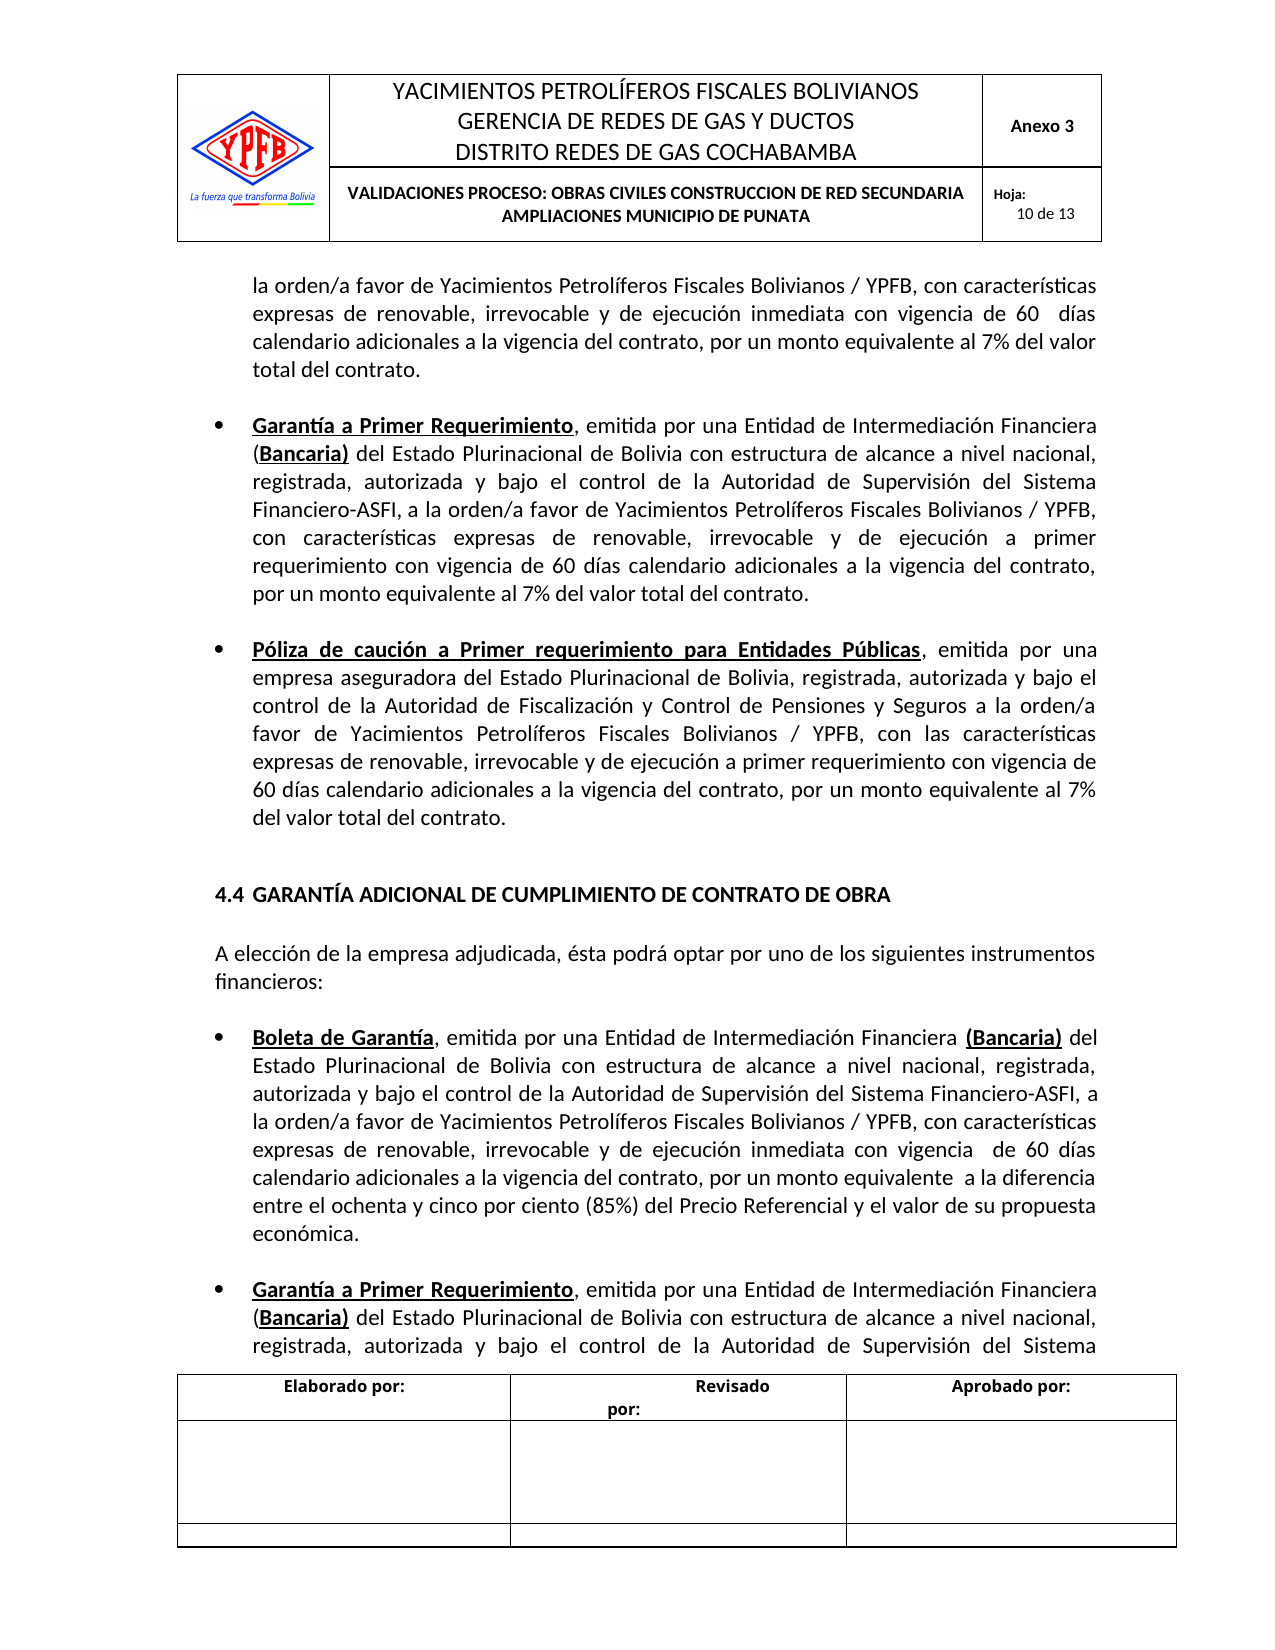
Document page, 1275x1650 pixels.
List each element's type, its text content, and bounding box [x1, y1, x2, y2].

picture [188, 105, 316, 211]
list Garantía a Primer Requerimiento, emitida por una Entidad de Intermediación Financiera (Bancaria) del Estado Plurinacional de Bolivia con estructura de alcance a nivel nacional, registrada, autorizada y bajo el control de la Autoridad de Supervisión del Sistema Financiero-ASFI, a la orden/a favor de Yacimientos Petrolíferos Fiscales Bolivianos / YPFB, con características expresas de renovable, irrevocable y de ejecución a primer requerimiento con vigencia de 60 días calendario adicionales a la vigencia del contrato, por un monto equivalente al 7% del valor total del contrato. [215, 411, 1098, 607]
text A elección de la empresa adjudicada, ésta podrá optar por uno de los siguientes instrumentos financieros: [215, 939, 1098, 995]
subtitle GARANTÍA ADICIONAL DE CUMPLIMIENTO DE CONTRATO DE OBRA [215, 880, 1098, 908]
list Boleta de Garantía, emitida por una Entidad de Intermediación Financiera (Bancaria) del Estado Plurinacional de Bolivia con estructura de alcance a nivel nacional, registrada, autorizada y bajo el control de la Autoridad de Supervisión del Sistema Financiero-ASFI, a la orden/a favor de Yacimientos Petrolíferos Fiscales Bolivianos / YPFB, con características expresas de renovable, irrevocable y de ejecución inmediata con vigencia de 60 días calendario adicionales a la vigencia del contrato, por un monto equivalente a la diferencia entre el ochenta y cinco por ciento (85%) del Precio Referencial y el valor de su propuesta económica. [215, 1023, 1098, 1247]
list Póliza de caución a Primer requerimiento para Entidades Públicas, emitida por una empresa aseguradora del Estado Plurinacional de Bolivia, registrada, autorizada y bajo el control de la Autoridad de Fiscalización y Control de Pensiones y Seguros a la orden/a favor de Yacimientos Petrolíferos Fiscales Bolivianos / YPFB, con las características expresas de renovable, irrevocable y de ejecución a primer requerimiento con vigencia de 60 días calendario adicionales a la vigencia del contrato, por un monto equivalente al 7% del valor total del contrato. [215, 635, 1098, 831]
